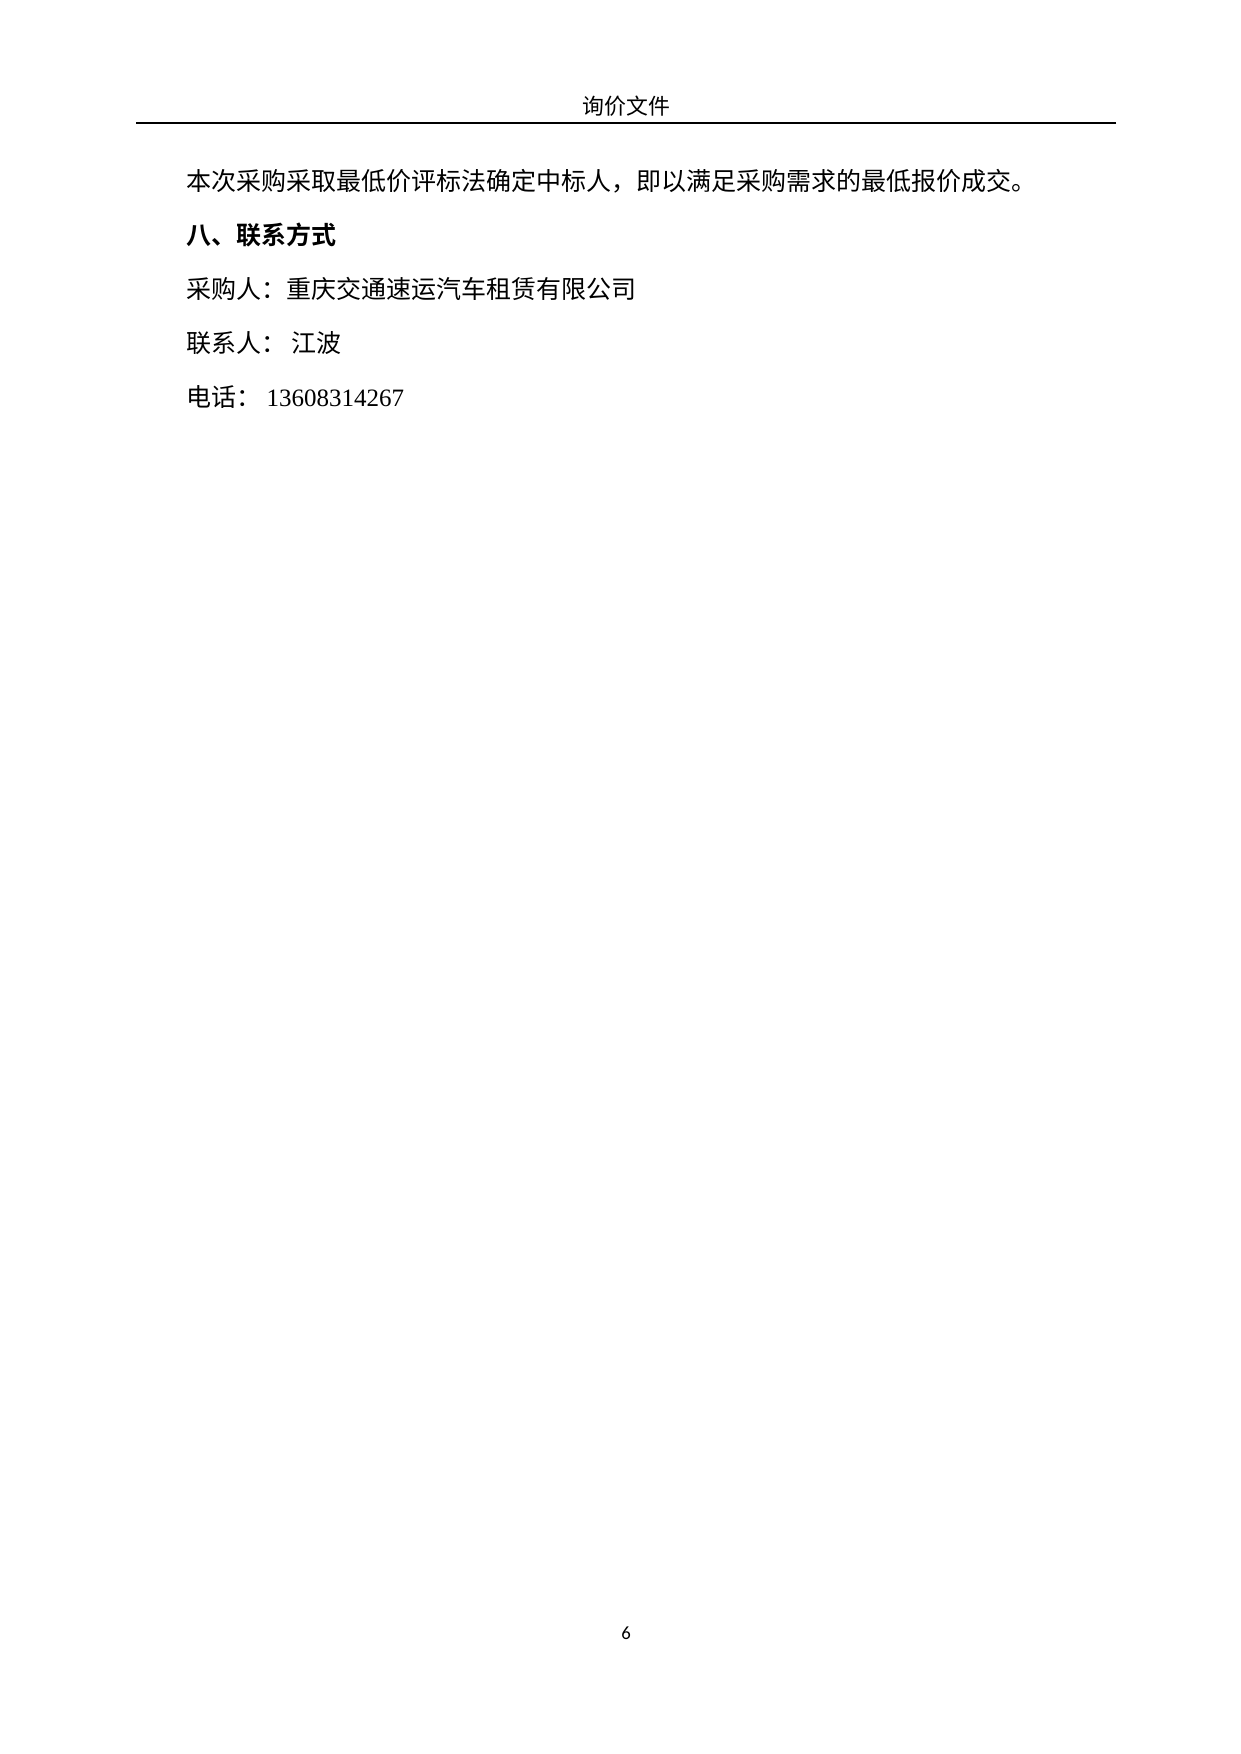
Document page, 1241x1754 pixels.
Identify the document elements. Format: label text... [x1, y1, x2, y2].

text 采购人：重庆交通速运汽车租赁有限公司 [136, 255, 1116, 309]
text 八、联系方式 [136, 201, 1116, 255]
text 本次采购采取最低价评标法确定中标人，即以满足采购需求的最低报价成交。 [136, 147, 1116, 201]
text 联系人： 江波 [136, 309, 1116, 363]
text 电话： 13608314267 [136, 363, 1116, 418]
